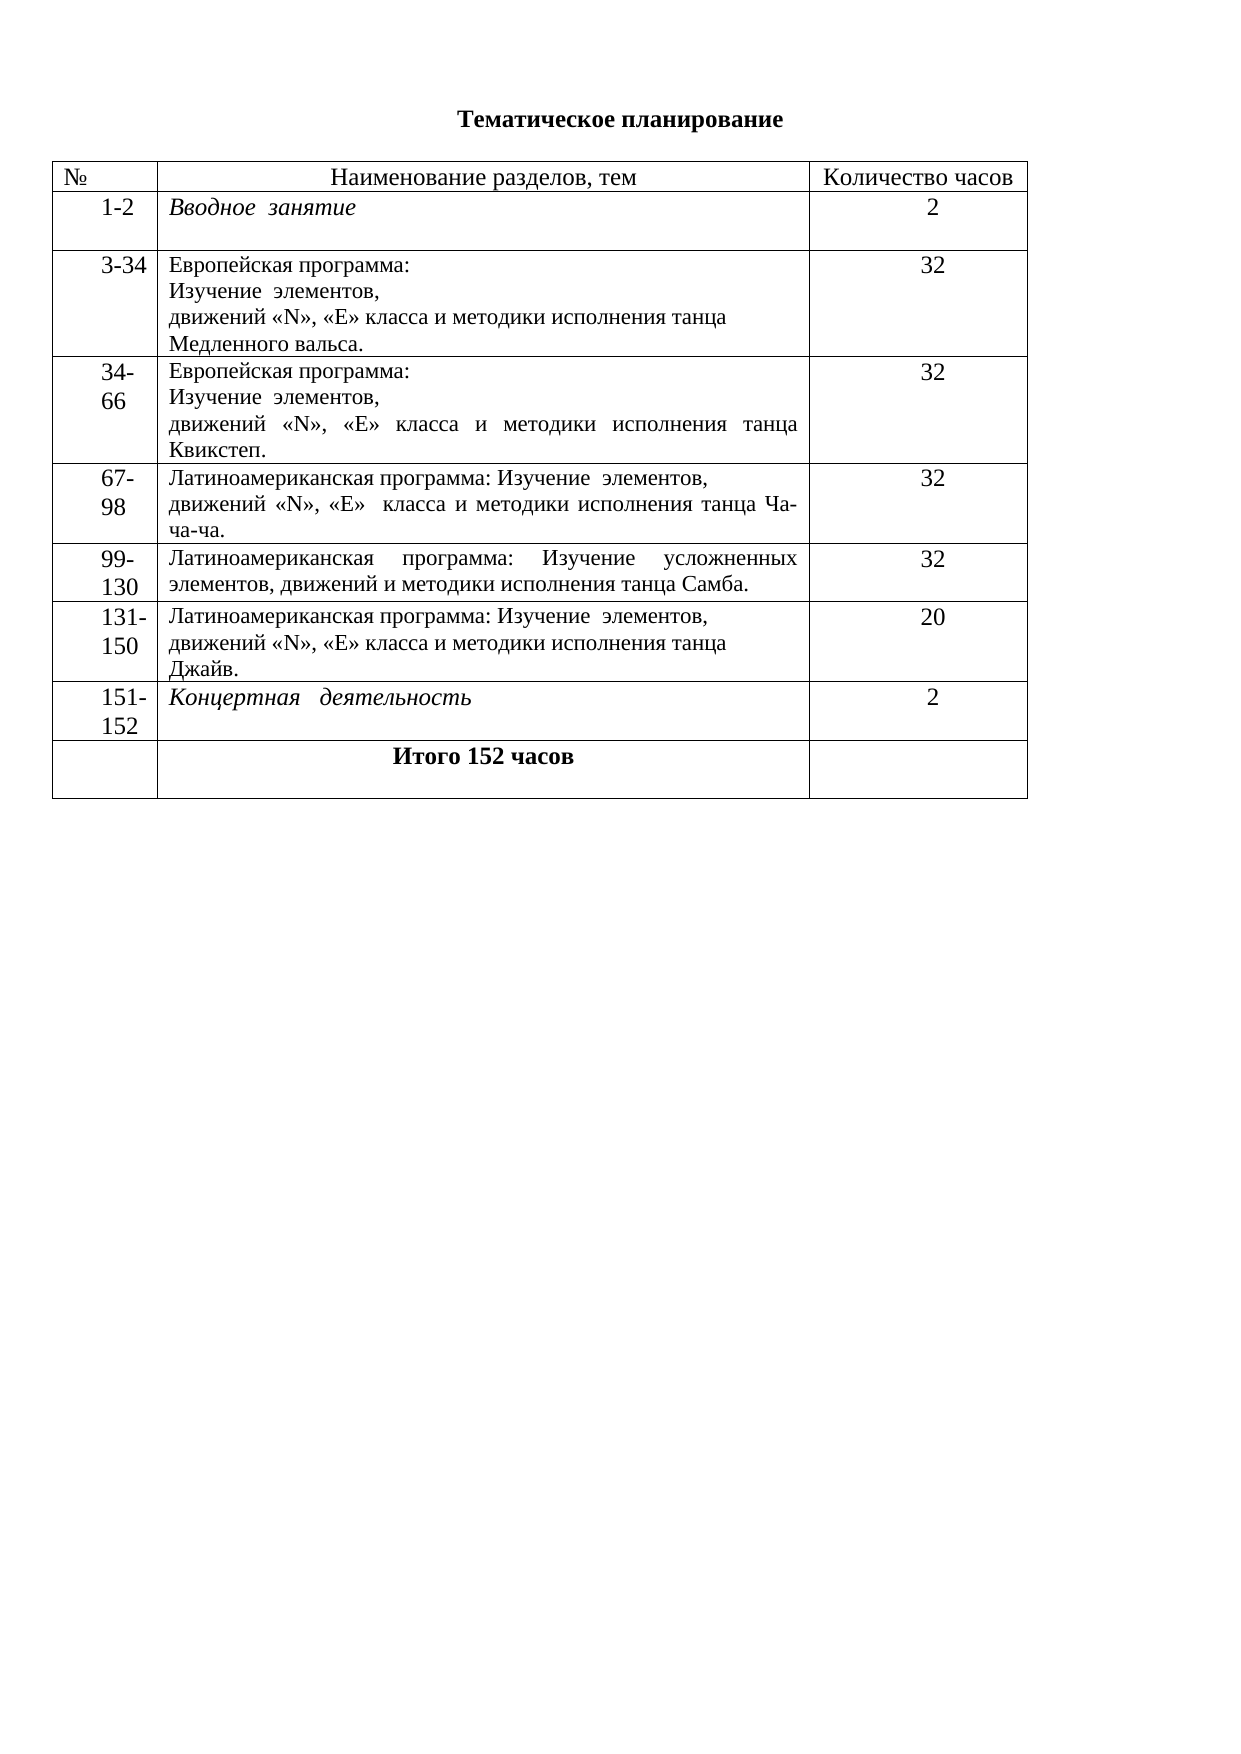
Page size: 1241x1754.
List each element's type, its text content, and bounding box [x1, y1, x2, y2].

table_cell Итого 152 часов [158, 741, 809, 798]
table_cell 20 [810, 602, 1027, 681]
table_cell 3-34 [53, 251, 157, 356]
table_header Наименование разделов, тем [158, 162, 809, 191]
table_header Количество часов [810, 162, 1027, 191]
table_cell 67-98 [53, 464, 157, 543]
table_cell [53, 741, 157, 798]
table_cell 34-66 [53, 357, 157, 462]
table_cell Латиноамериканская программа: Изучение усложненных элементов, движений и методики исполнения танца Самба. [158, 544, 809, 601]
table_cell Латиноамериканская программа: Изучение элементов, движений «N», «Е» класса и методики исполнения танца Ча-ча-ча. [158, 464, 809, 543]
table_cell Европейская программа: Изучение элементов, движений «N», «Е» класса и методики исполнения танца Квикстеп. [158, 357, 809, 462]
table_cell 151-152 [53, 682, 157, 740]
table_cell 2 [810, 192, 1027, 249]
table_cell 99-130 [53, 544, 157, 601]
table_cell Вводное занятие [158, 192, 809, 249]
table_cell 32 [810, 251, 1027, 356]
table_cell [810, 741, 1027, 798]
table_cell Европейская программа: Изучение элементов, движений «N», «Е» класса и методики исполнения танца Медленного вальса. [158, 251, 809, 356]
table_cell 2 [810, 682, 1027, 740]
table_cell Концертная деятельность [158, 682, 809, 740]
table_header № [53, 162, 157, 191]
table_cell 131-150 [53, 602, 157, 681]
table_cell 32 [810, 464, 1027, 543]
table_cell 32 [810, 357, 1027, 462]
text Тематическое планирование [75, 104, 1165, 132]
table_cell 32 [810, 544, 1027, 601]
table_cell Латиноамериканская программа: Изучение элементов, движений «N», «Е» класса и методики исполнения танца Джайв. [158, 602, 809, 681]
table_cell 1-2 [53, 192, 157, 249]
